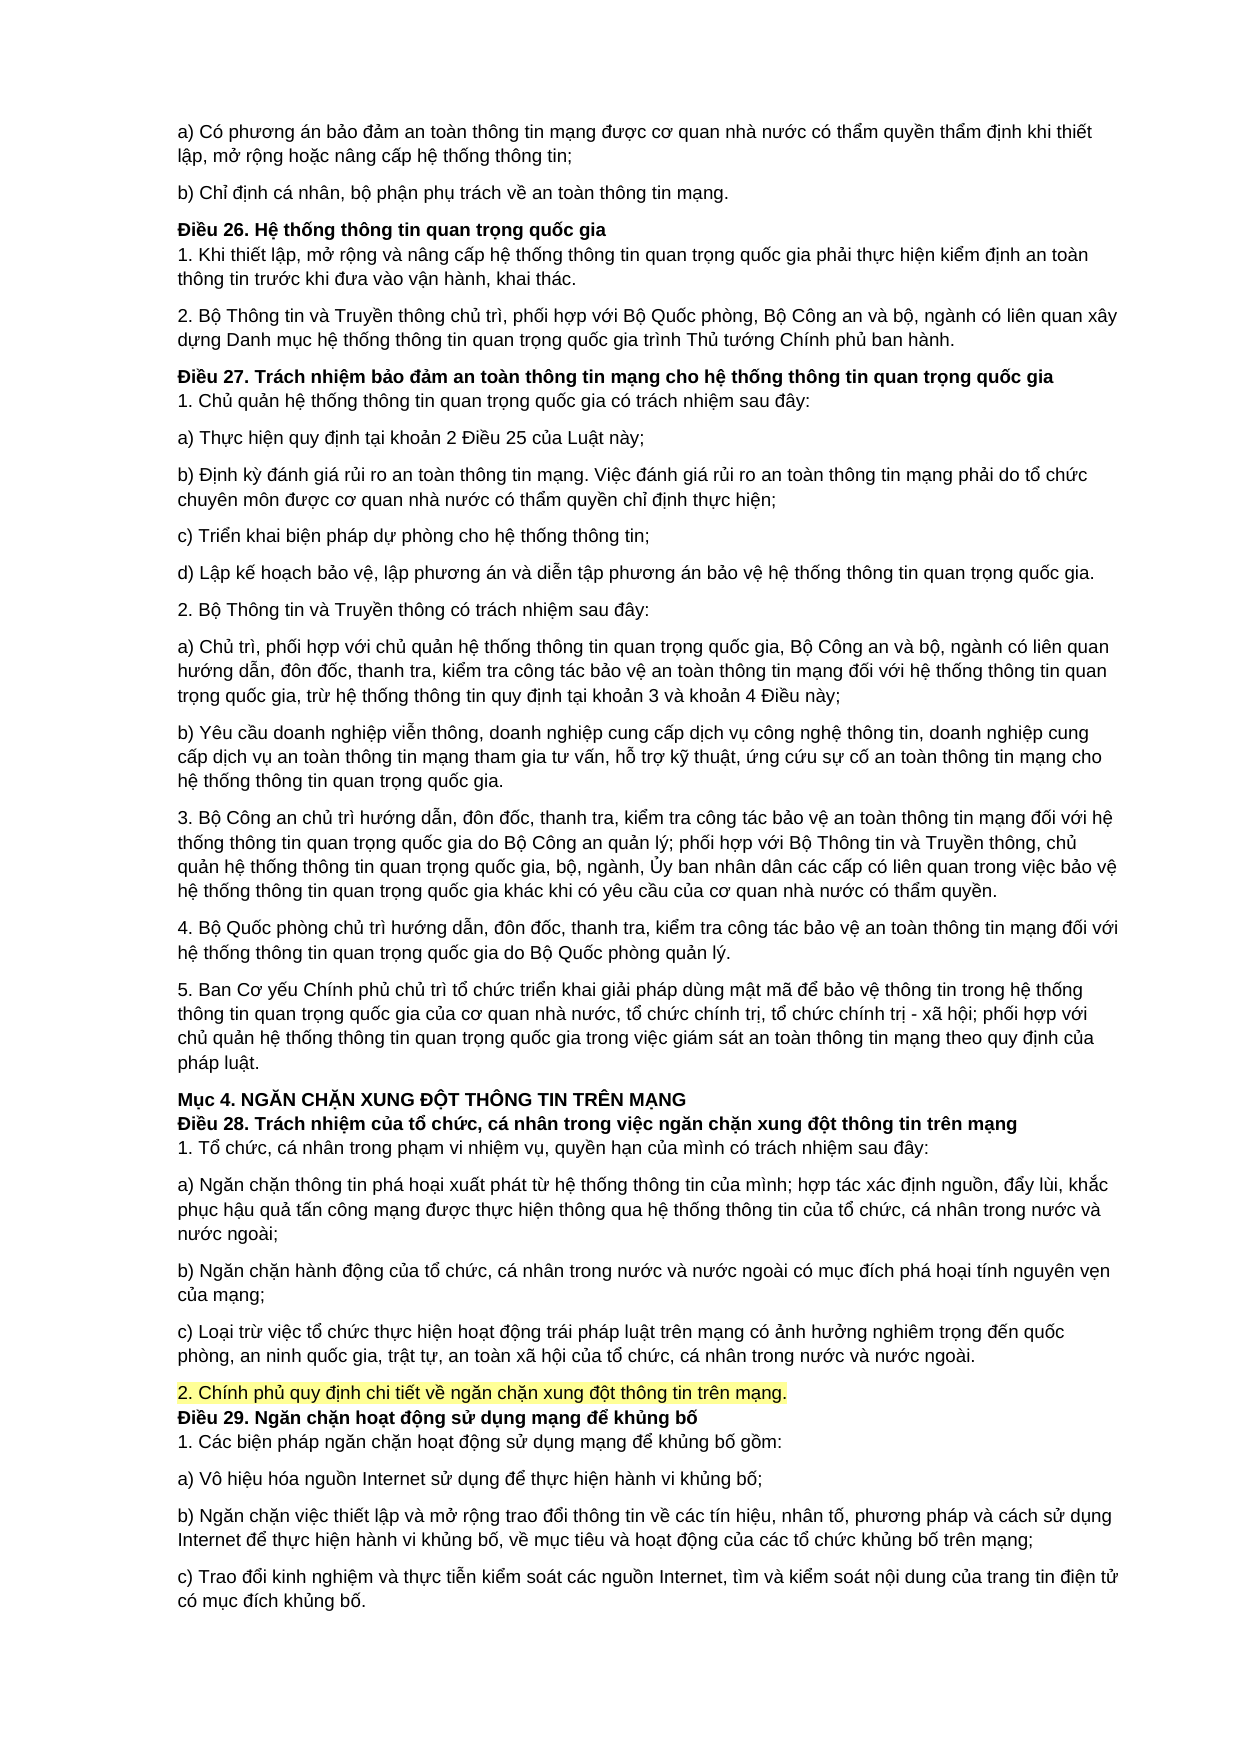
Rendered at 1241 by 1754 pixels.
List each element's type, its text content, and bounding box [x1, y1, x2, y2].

text Điều 28. Trách nhiệm của tổ chức, cá nhân trong việc ngăn chặn xung đột thông tin trên mạng [177, 1110, 1122, 1134]
text 5. Ban Cơ yếu Chính phủ chủ trì tổ chức triển khai giải pháp dùng mật mã để bảo vệ thông tin trong hệ thống thông tin quan trọng quốc gia của cơ quan nhà nước, tổ chức chính trị, tổ chức chính trị - xã hội; phối hợp với chủ quản hệ thống thông tin quan trọng quốc gia trong việc giám sát an toàn thông tin mạng theo quy định của pháp luật. [177, 976, 1122, 1073]
text c) Triển khai biện pháp dự phòng cho hệ thống thông tin; [177, 522, 1122, 547]
text b) Yêu cầu doanh nghiệp viễn thông, doanh nghiệp cung cấp dịch vụ công nghệ thông tin, doanh nghiệp cung cấp dịch vụ an toàn thông tin mạng tham gia tư vấn, hỗ trợ kỹ thuật, ứng cứu sự cố an toàn thông tin mạng cho hệ thống thông tin quan trọng quốc gia. [177, 719, 1122, 792]
text b) Ngăn chặn việc thiết lập và mở rộng trao đổi thông tin về các tín hiệu, nhân tố, phương pháp và cách sử dụng Internet để thực hiện hành vi khủng bố, về mục tiêu và hoạt động của các tổ chức khủng bố trên mạng; [177, 1502, 1122, 1551]
text 2. Bộ Thông tin và Truyền thông chủ trì, phối hợp với Bộ Quốc phòng, Bộ Công an và bộ, ngành có liên quan xây dựng Danh mục hệ thống thông tin quan trọng quốc gia trình Thủ tướng Chính phủ ban hành. [177, 302, 1122, 351]
text c) Trao đổi kinh nghiệm và thực tiễn kiểm soát các nguồn Internet, tìm và kiểm soát nội dung của trang tin điện tử có mục đích khủng bố. [177, 1563, 1122, 1612]
text Điều 29. Ngăn chặn hoạt động sử dụng mạng để khủng bố [177, 1404, 1122, 1428]
text 1. Khi thiết lập, mở rộng và nâng cấp hệ thống thông tin quan trọng quốc gia phải thực hiện kiểm định an toàn thông tin trước khi đưa vào vận hành, khai thác. [177, 241, 1122, 289]
text b) Chỉ định cá nhân, bộ phận phụ trách về an toàn thông tin mạng. [177, 179, 1122, 204]
text 1. Các biện pháp ngăn chặn hoạt động sử dụng mạng để khủng bố gồm: [177, 1428, 1122, 1452]
text a) Vô hiệu hóa nguồn Internet sử dụng để thực hiện hành vi khủng bố; [177, 1465, 1122, 1489]
text Điều 27. Trách nhiệm bảo đảm an toàn thông tin mạng cho hệ thống thông tin quan trọng quốc gia [177, 363, 1122, 387]
text b) Ngăn chặn hành động của tổ chức, cá nhân trong nước và nước ngoài có mục đích phá hoại tính nguyên vẹn của mạng; [177, 1257, 1122, 1306]
text Mục 4. NGĂN CHẶN XUNG ĐỘT THÔNG TIN TRÊN MẠNG [177, 1086, 1122, 1110]
text b) Định kỳ đánh giá rủi ro an toàn thông tin mạng. Việc đánh giá rủi ro an toàn thông tin mạng phải do tổ chức chuyên môn được cơ quan nhà nước có thẩm quyền chỉ định thực hiện; [177, 461, 1122, 510]
text 3. Bộ Công an chủ trì hướng dẫn, đôn đốc, thanh tra, kiểm tra công tác bảo vệ an toàn thông tin mạng đối với hệ thống thông tin quan trọng quốc gia do Bộ Công an quản lý; phối hợp với Bộ Thông tin và Truyền thông, chủ quản hệ thống thông tin quan trọng quốc gia, bộ, ngành, Ủy ban nhân dân các cấp có liên quan trong việc bảo vệ hệ thống thông tin quan trọng quốc gia khác khi có yêu cầu của cơ quan nhà nước có thẩm quyền. [177, 804, 1122, 902]
text a) Có phương án bảo đảm an toàn thông tin mạng được cơ quan nhà nước có thẩm quyền thẩm định khi thiết lập, mở rộng hoặc nâng cấp hệ thống thông tin; [177, 118, 1122, 167]
text c) Loại trừ việc tổ chức thực hiện hoạt động trái pháp luật trên mạng có ảnh hưởng nghiêm trọng đến quốc phòng, an ninh quốc gia, trật tự, an toàn xã hội của tổ chức, cá nhân trong nước và nước ngoài. [177, 1318, 1122, 1367]
text 2. Bộ Thông tin và Truyền thông có trách nhiệm sau đây: [177, 596, 1122, 621]
text a) Chủ trì, phối hợp với chủ quản hệ thống thông tin quan trọng quốc gia, Bộ Công an và bộ, ngành có liên quan hướng dẫn, đôn đốc, thanh tra, kiểm tra công tác bảo vệ an toàn thông tin mạng đối với hệ thống thông tin quan trọng quốc gia, trừ hệ thống thông tin quy định tại khoản 3 và khoản 4 Điều này; [177, 633, 1122, 706]
text d) Lập kế hoạch bảo vệ, lập phương án và diễn tập phương án bảo vệ hệ thống thông tin quan trọng quốc gia. [177, 559, 1122, 584]
text Điều 26. Hệ thống thông tin quan trọng quốc gia [177, 216, 1122, 241]
text 2. Chính phủ quy định chi tiết về ngăn chặn xung đột thông tin trên mạng. [177, 1379, 1122, 1404]
text 1. Tổ chức, cá nhân trong phạm vi nhiệm vụ, quyền hạn của mình có trách nhiệm sau đây: [177, 1134, 1122, 1159]
text 1. Chủ quản hệ thống thông tin quan trọng quốc gia có trách nhiệm sau đây: [177, 387, 1122, 412]
text a) Thực hiện quy định tại khoản 2 Điều 25 của Luật này; [177, 424, 1122, 449]
text 4. Bộ Quốc phòng chủ trì hướng dẫn, đôn đốc, thanh tra, kiểm tra công tác bảo vệ an toàn thông tin mạng đối với hệ thống thông tin quan trọng quốc gia do Bộ Quốc phòng quản lý. [177, 914, 1122, 963]
text a) Ngăn chặn thông tin phá hoại xuất phát từ hệ thống thông tin của mình; hợp tác xác định nguồn, đẩy lùi, khắc phục hậu quả tấn công mạng được thực hiện thông qua hệ thống thông tin của tổ chức, cá nhân trong nước và nước ngoài; [177, 1171, 1122, 1244]
